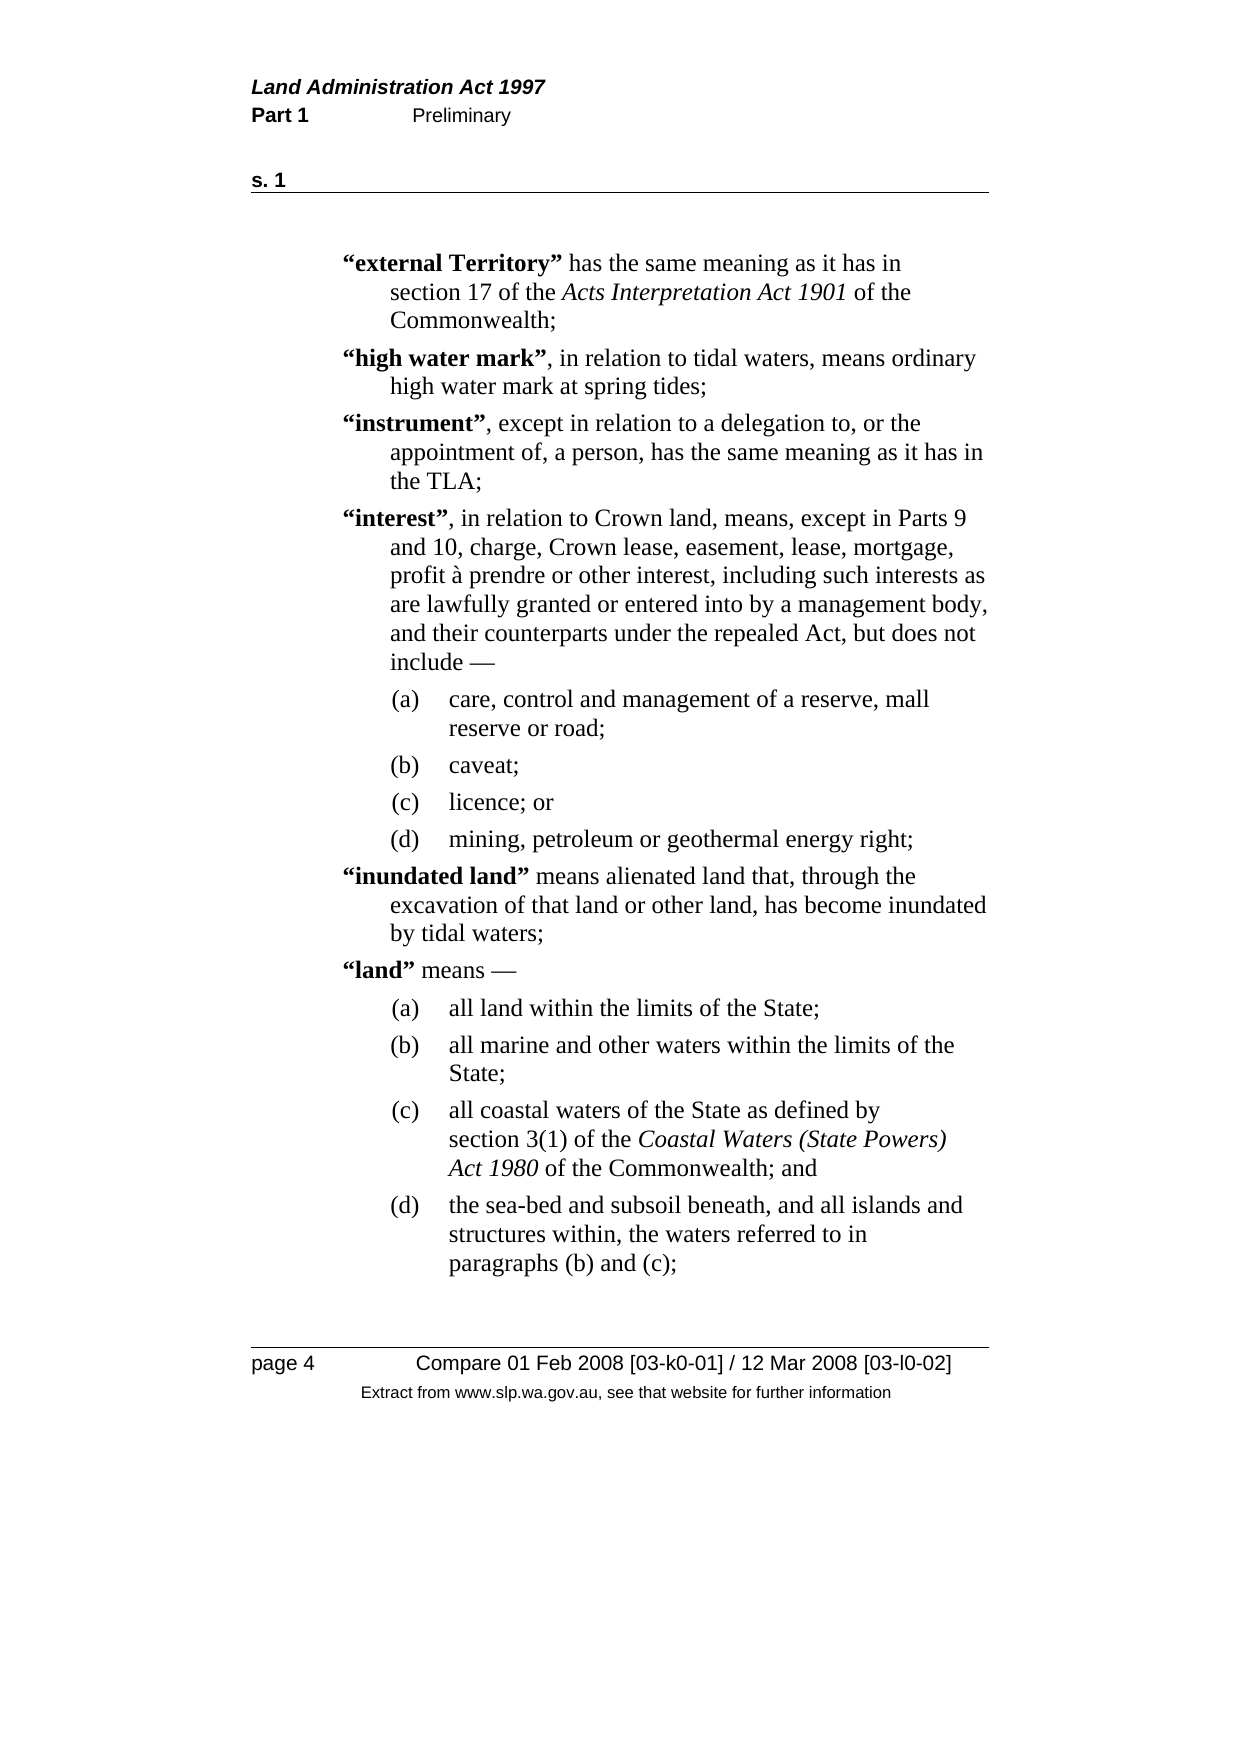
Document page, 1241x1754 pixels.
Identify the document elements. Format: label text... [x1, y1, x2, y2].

text (a) all land within the limits of the State; [251, 993, 989, 1021]
text “interest”, in relation to Crown land, means, except in Parts 9 and 10, charge, Crown lease, easement, lease, mortgage, profit à prendre or other interest, including such interests as are lawfully granted or entered into by a management body, and their counterparts under the repealed Act, but does not include — [251, 503, 989, 676]
text (d) the sea-bed and subsoil beneath, and all islands and structures within, the waters referred to in paragraphs (b) and (c); [251, 1190, 989, 1276]
text (d) mining, petroleum or geothermal energy right; [251, 824, 989, 853]
text (b) caveat; [251, 750, 989, 778]
text “high water mark”, in relation to tidal waters, means ordinary high water mark at spring tides; [251, 343, 989, 400]
text (a) care, control and management of a reserve, mall reserve or road; [251, 684, 989, 741]
text “external Territory” has the same meaning as it has in section 17 of the Acts Interpretation Act 1901 of the Commonwealth; [251, 248, 989, 334]
text (c) licence; or [251, 787, 989, 816]
text (b) all marine and other waters within the limits of the State; [251, 1030, 989, 1087]
text “instrument”, except in relation to a delegation to, or the appointment of, a person, has the same meaning as it has in the TLA; [251, 408, 989, 495]
text (c) all coastal waters of the State as defined by section 3(1) of the Coastal Waters (State Powers) Act 1980 of the Commonwealth; and [251, 1096, 989, 1182]
text “inundated land” means alienated land that, through the excavation of that land or other land, has become inundated by tidal waters; [251, 861, 989, 947]
text “land” means — [251, 956, 989, 984]
